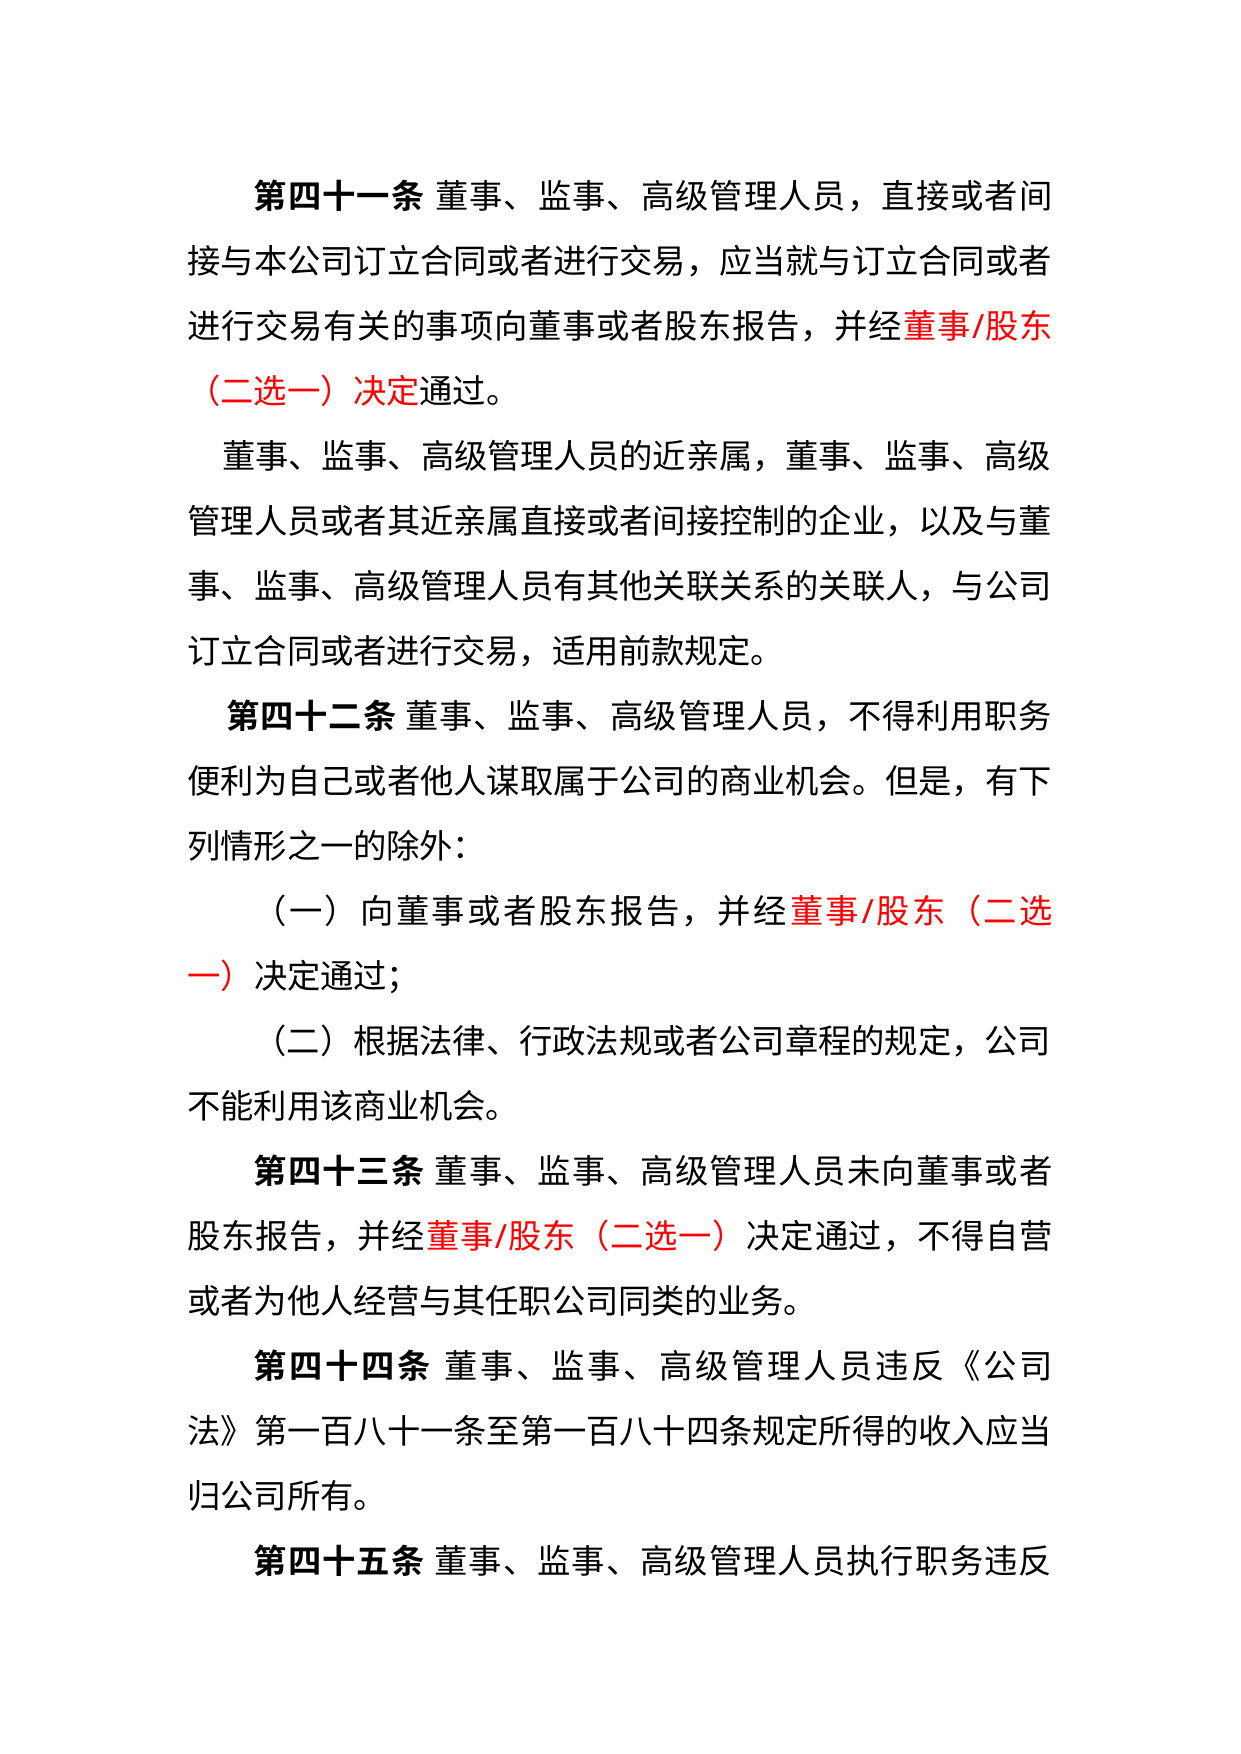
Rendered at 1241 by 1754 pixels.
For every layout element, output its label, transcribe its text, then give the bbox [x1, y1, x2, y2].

text 第四十四条 董事、监事、高级管理人员违反《公司法》第一百八十一条至第一百八十四条规定所得的收入应当归公司所有。 [187, 1332, 1053, 1527]
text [187, 1527, 1053, 1592]
text 第四十三条 董事、监事、高级管理人员未向董事或者股东报告，并经董事/股东（二选一）决定通过，不得自营或者为他人经营与其任职公司同类的业务。 [187, 1137, 1053, 1332]
text 第四十一条 董事、监事、高级管理人员，直接或者间接与本公司订立合同或者进行交易，应当就与订立合同或者进行交易有关的事项向董事或者股东报告，并经董事/股东（二选一）决定通过。 董事、监事、高级管理人员的近亲属，董事、监事、高级管理人员或者其近亲属直接或者间接控制的企业，以及与董事、监事、高级管理人员有其他关联关系的关联人，与公司订立合同或者进行交易，适用前款规定。 第四十二条 董事、监事、高级管理人员，不得利用职务便利为自己或者他人谋取属于公司的商业机会。但是，有下列情形之一的除外： [187, 162, 1053, 877]
text （一）向董事或者股东报告，并经董事/股东（二选一）决定通过； [187, 877, 1053, 1007]
text （二）根据法律、行政法规或者公司章程的规定，公司不能利用该商业机会。 [187, 1007, 1053, 1137]
